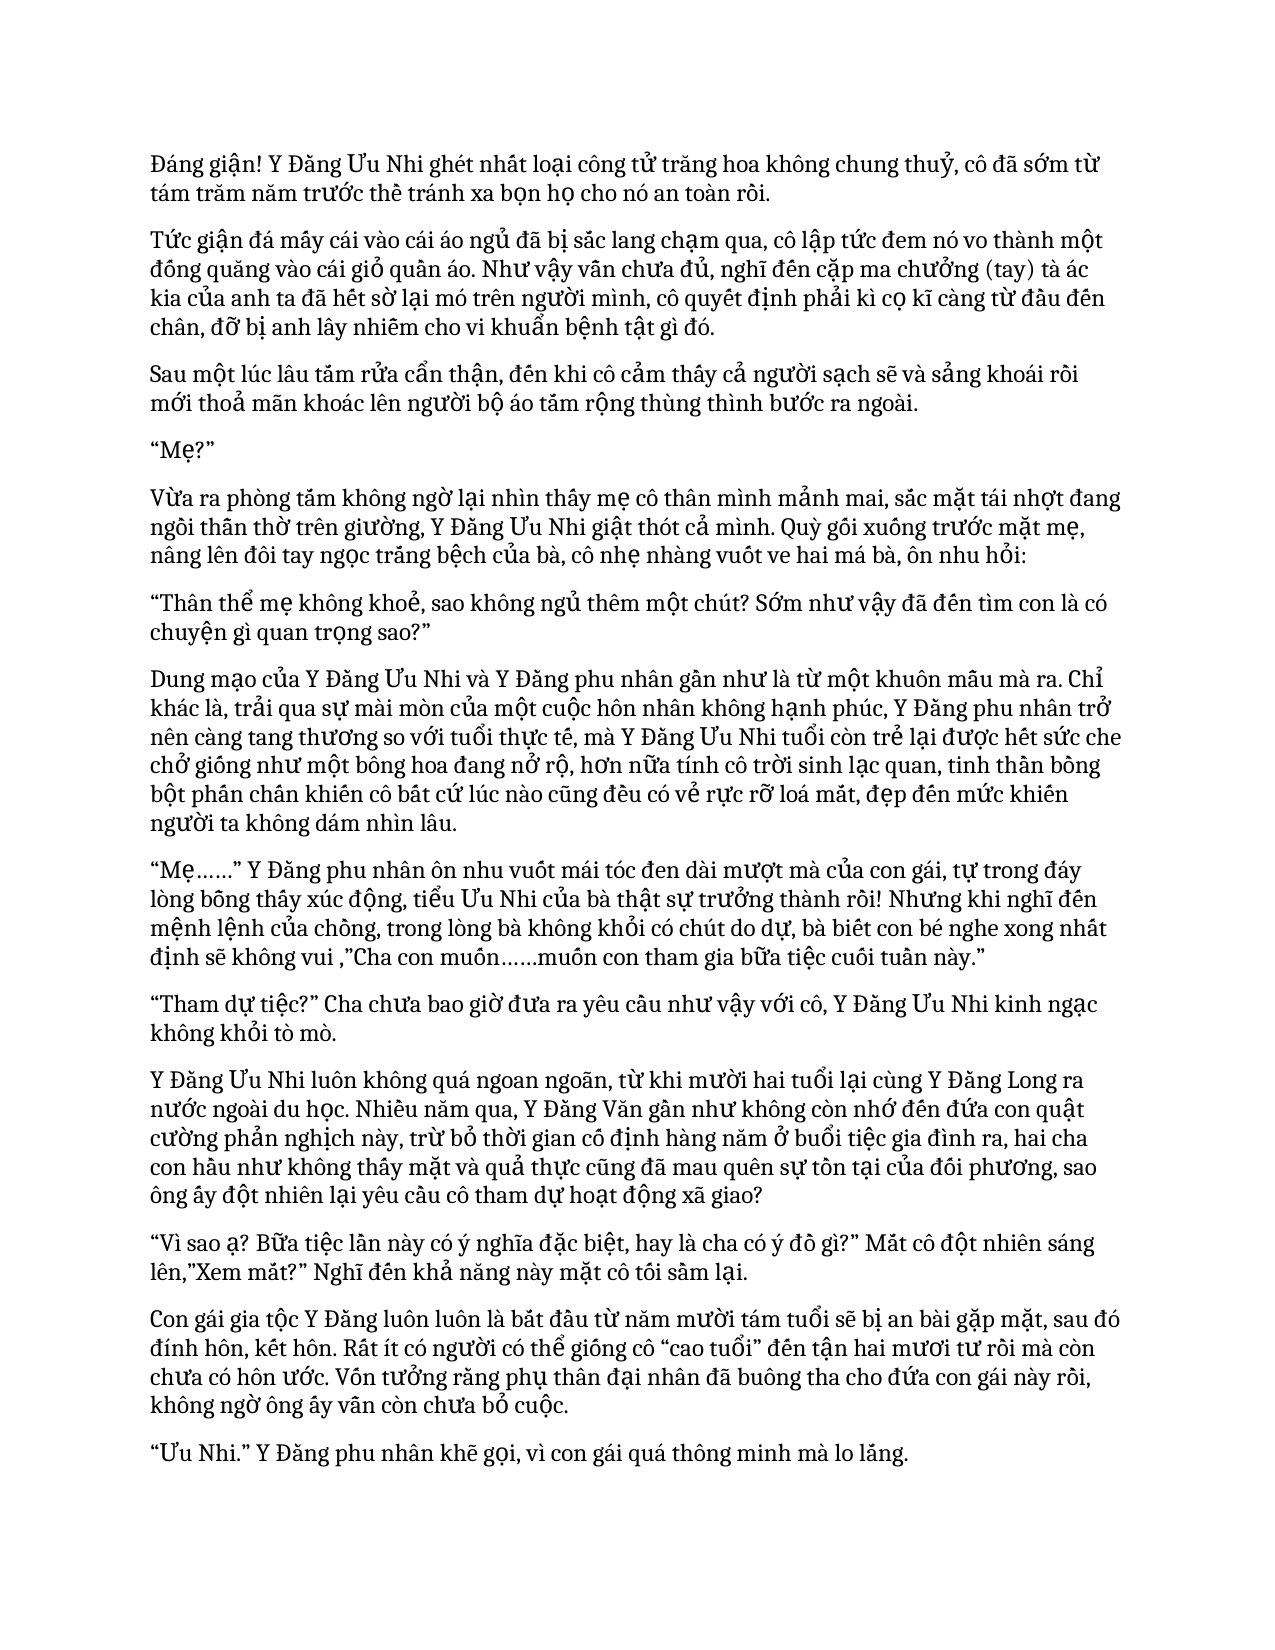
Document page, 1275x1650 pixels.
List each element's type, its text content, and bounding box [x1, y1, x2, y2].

text “Thân thể mẹ không khoẻ, sao không ngủ thêm một chút? Sớm như vậy đã đến tìm con là có chuyện gì quan trọng sao?” [150, 589, 1125, 646]
text “Vì sao ạ? Bữa tiệc lần này có ý nghĩa đặc biệt, hay là cha có ý đồ gì?” Mắt cô đột nhiên sáng lên,”Xem mắt?” Nghĩ đến khả năng này mặt cô tối sầm lại. [150, 1229, 1125, 1286]
text Tức giận đá mấy cái vào cái áo ngủ đã bị sắc lang chạm qua, cô lập tức đem nó vo thành một đống quăng vào cái giỏ quần áo. Như vậy vẫn chưa đủ, nghĩ đến cặp ma chưởng (tay) tà ác kia của anh ta đã hết sờ lại mó trên người mình, cô quyết định phải kì cọ kĩ càng từ đầu đến chân, đỡ bị anh lây nhiễm cho vi khuẩn bệnh tật gì đó. [150, 226, 1125, 341]
text Đáng giận! Y Đằng Ưu Nhi ghét nhất loại công tử trăng hoa không chung thuỷ, cô đã sớm từ tám trăm năm trước thề tránh xa bọn họ cho nó an toàn rồi. [150, 150, 1125, 207]
text “Tham dự tiệc?” Cha chưa bao giờ đưa ra yêu cầu như vậy với cô, Y Đằng Ưu Nhi kinh ngạc không khỏi tò mò. [150, 990, 1125, 1047]
text “Mẹ……” Y Đằng phu nhân ôn nhu vuốt mái tóc đen dài mượt mà của con gái, tự trong đáy lòng bỗng thấy xúc động, tiểu Ưu Nhi của bà thật sự trưởng thành rồi! Nhưng khi nghĩ đến mệnh lệnh của chồng, trong lòng bà không khỏi có chút do dự, bà biết con bé nghe xong nhất định sẽ không vui ,”Cha con muốn……muốn con tham gia bữa tiệc cuối tuần này.” [150, 856, 1125, 971]
text “Mẹ?” [150, 436, 1125, 465]
text Dung mạo của Y Đằng Ưu Nhi và Y Đằng phu nhân gần như là từ một khuôn mẫu mà ra. Chỉ khác là, trải qua sự mài mòn của một cuộc hôn nhân không hạnh phúc, Y Đằng phu nhân trở nên càng tang thương so với tuổi thực tế, mà Y Đằng Ưu Nhi tuổi còn trẻ lại được hết sức che chở giống như một bông hoa đang nở rộ, hơn nữa tính cô trời sinh lạc quan, tinh thần bồng bột phấn chấn khiến cô bất cứ lúc nào cũng đều có vẻ rực rỡ loá mắt, đẹp đến mức khiến người ta không dám nhìn lâu. [150, 665, 1125, 837]
text Vừa ra phòng tắm không ngờ lại nhìn thấy mẹ cô thân mình mảnh mai, sắc mặt tái nhợt đang ngồi thẫn thờ trên giường, Y Đằng Ưu Nhi giật thót cả mình. Quỳ gối xuống trước mặt mẹ, nâng lên đôi tay ngọc trắng bệch của bà, cô nhẹ nhàng vuốt ve hai má bà, ôn nhu hỏi: [150, 484, 1125, 570]
text Con gái gia tộc Y Đằng luôn luôn là bắt đầu từ năm mười tám tuổi sẽ bị an bài gặp mặt, sau đó đính hôn, kết hôn. Rất ít có người có thể giống cô “cao tuổi” đến tận hai mươi tư rồi mà còn chưa có hôn ước. Vốn tưởng rằng phụ thân đại nhân đã buông tha cho đứa con gái này rồi, không ngờ ông ấy vẫn còn chưa bỏ cuộc. [150, 1305, 1125, 1420]
text Sau một lúc lâu tắm rửa cẩn thận, đến khi cô cảm thấy cả người sạch sẽ và sảng khoái rồi mới thoả mãn khoác lên người bộ áo tắm rộng thùng thình bước ra ngoài. [150, 360, 1125, 417]
text “Ưu Nhi.” Y Đằng phu nhân khẽ gọi, vì con gái quá thông minh mà lo lắng. [150, 1439, 1125, 1467]
text Y Đằng Ưu Nhi luôn không quá ngoan ngoãn, từ khi mười hai tuổi lại cùng Y Đằng Long ra nước ngoài du học. Nhiều năm qua, Y Đằng Văn gần như không còn nhớ đến đứa con quật cường phản nghịch này, trừ bỏ thời gian cố định hàng năm ở buổi tiệc gia đình ra, hai cha con hầu như không thấy mặt và quả thực cũng đã mau quên sự tồn tại của đối phương, sao ông ấy đột nhiên lại yêu cầu cô tham dự hoạt động xã giao? [150, 1066, 1125, 1210]
